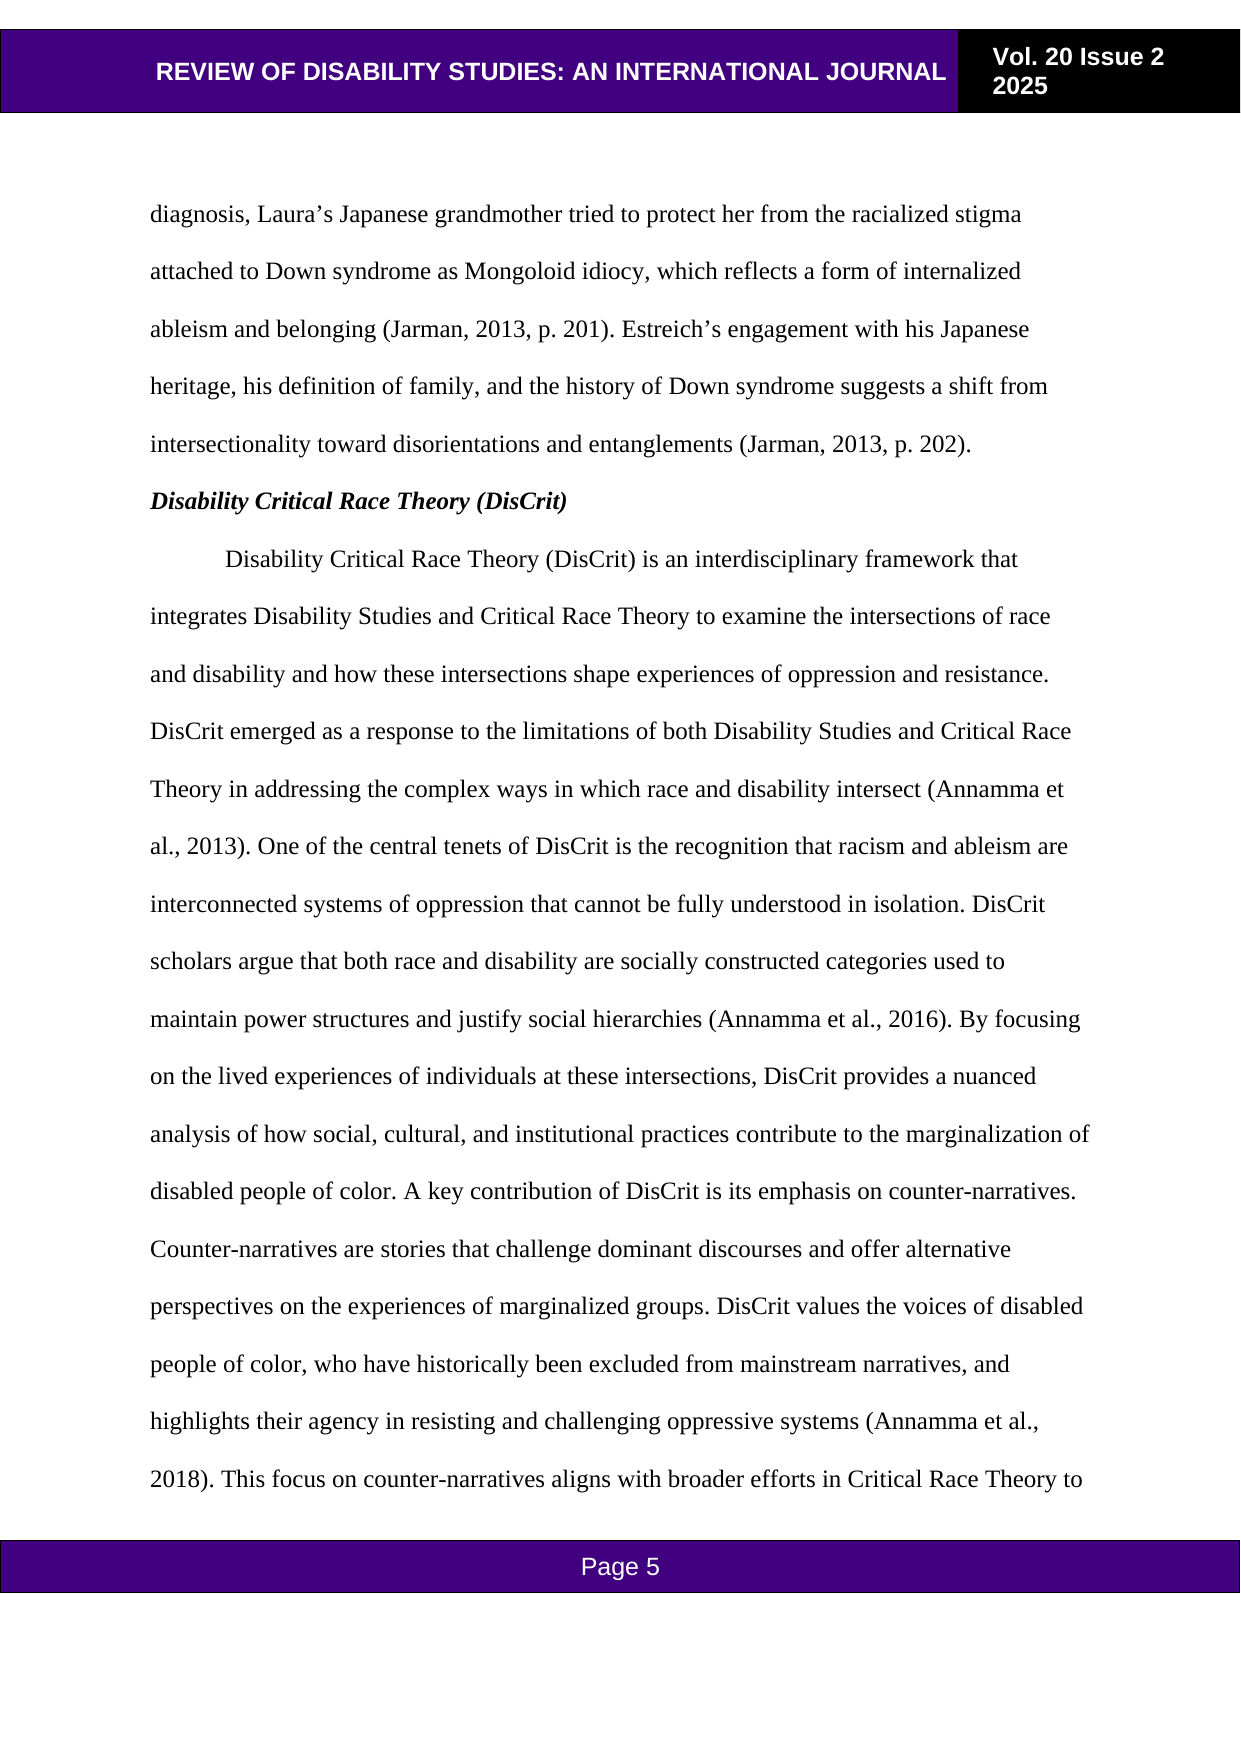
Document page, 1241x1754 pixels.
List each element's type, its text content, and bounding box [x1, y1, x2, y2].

subtitle Disability Critical Race Theory (DisCrit) [150, 486, 1090, 515]
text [150, 544, 1090, 1492]
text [150, 199, 1090, 457]
